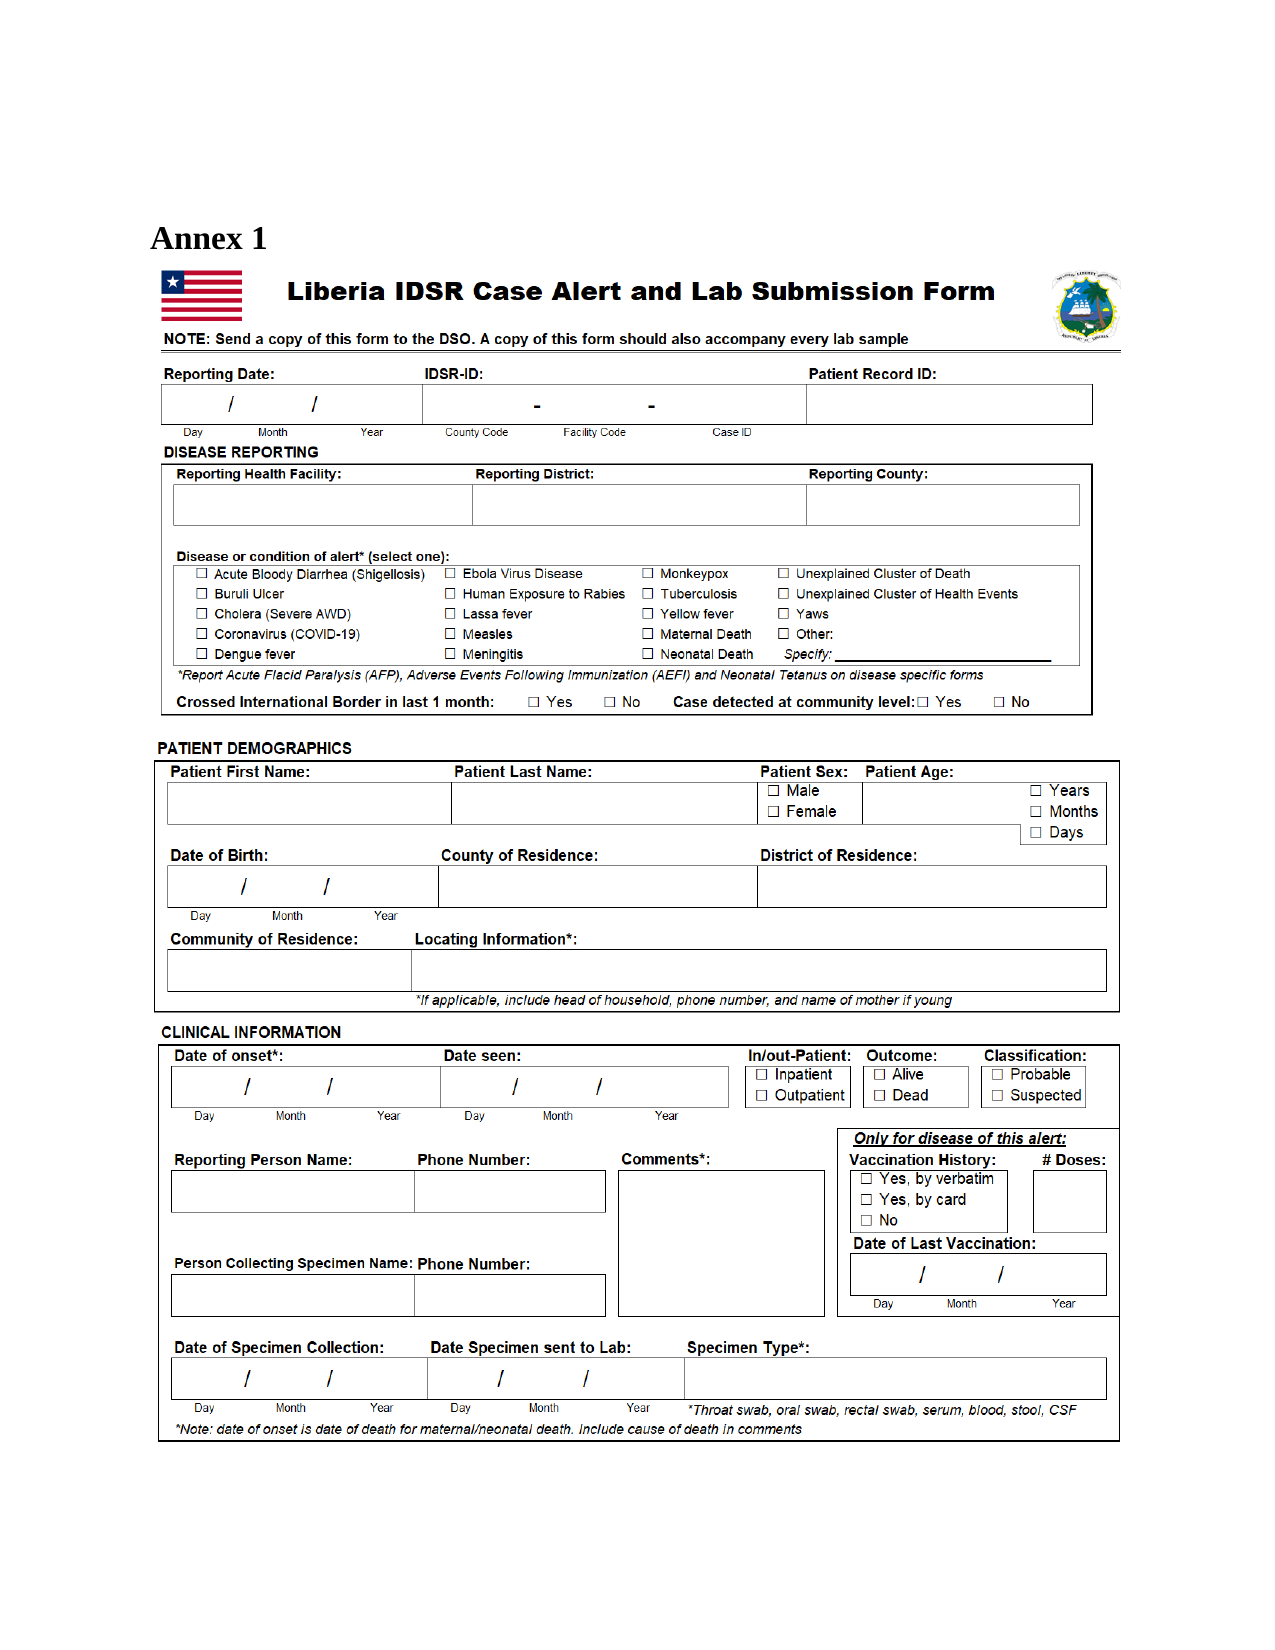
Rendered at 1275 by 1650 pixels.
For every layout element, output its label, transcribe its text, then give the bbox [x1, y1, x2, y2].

subtitle Annex 1 [150, 218, 1125, 256]
